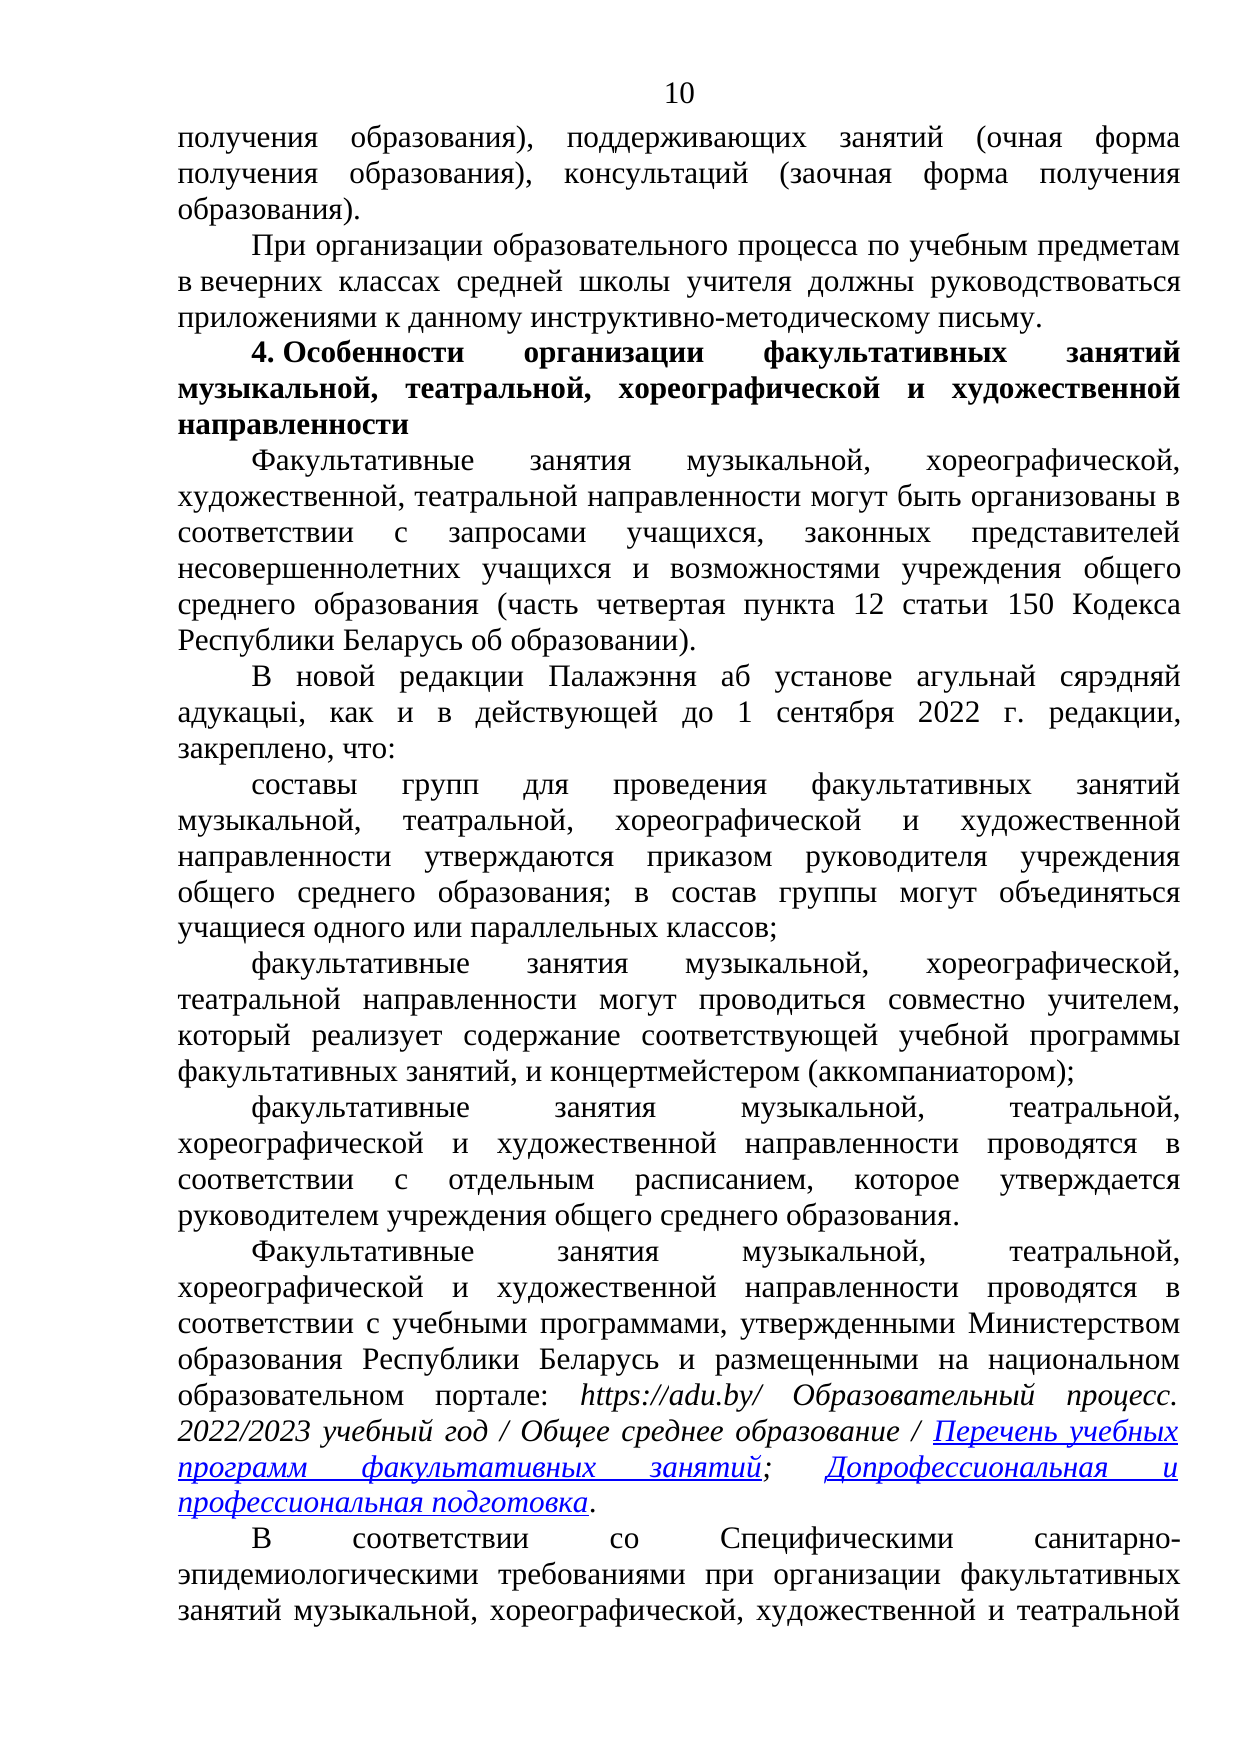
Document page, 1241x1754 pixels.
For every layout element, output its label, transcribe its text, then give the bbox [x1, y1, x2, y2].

text факультативные занятия музыкальной, хореографической, театральной направленности могут проводиться совместно учителем, который реализует содержание соответствующей учебной программы факультативных занятий, и концертмейстером (аккомпаниатором); [177, 945, 1181, 1088]
text факультативные занятия музыкальной, театральной, хореографической и художественной направленности проводятся в соответствии с отдельным расписанием, которое утверждается руководителем учреждения общего среднего образования. [177, 1088, 1181, 1232]
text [177, 1520, 1181, 1627]
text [177, 118, 1181, 226]
text Факультативные занятия музыкальной, хореографической, художественной, театральной направленности могут быть организованы в соответствии с запросами учащихся, законных представителей несовершеннолетних учащихся и возможностями учреждения общего среднего образования (часть четвертая пункта 12 статьи 150 Кодекса Республики Беларусь об образовании). [177, 442, 1181, 657]
text составы групп для проведения факультативных занятий музыкальной, театральной, хореографической и художественной направленности утверждаются приказом руководителя учреждения общего среднего образования; в состав группы могут объединяться учащиеся одного или параллельных классов; [177, 765, 1181, 945]
text Факультативные занятия музыкальной, театральной, хореографической и художественной направленности проводятся в соответствии с учебными программами, утвержденными Министерством образования Республики Беларусь и размещенными на национальном образовательном портале: https://adu.by/ Образовательный процесс. 2022/2023 учебный год / Общее среднее образование / Перечень учебных программ факультативных занятий; Допрофессиональная и профессиональная подготовка. [177, 1232, 1181, 1520]
text В новой редакции Палажэння аб установе агульнай сярэдняй адукацыі, как и в действующей до 1 сентября 2022 г. редакции, закреплено, что: [177, 657, 1181, 765]
text 4. Особенности организации факультативных занятий музыкальной, театральной, хореографической и художественной направленности [177, 334, 1181, 442]
text При организации образовательного процесса по учебным предметам в вечерних классах средней школы учителя должны руководствоваться приложениями к данному инструктивно-методическому письму. [177, 226, 1181, 334]
